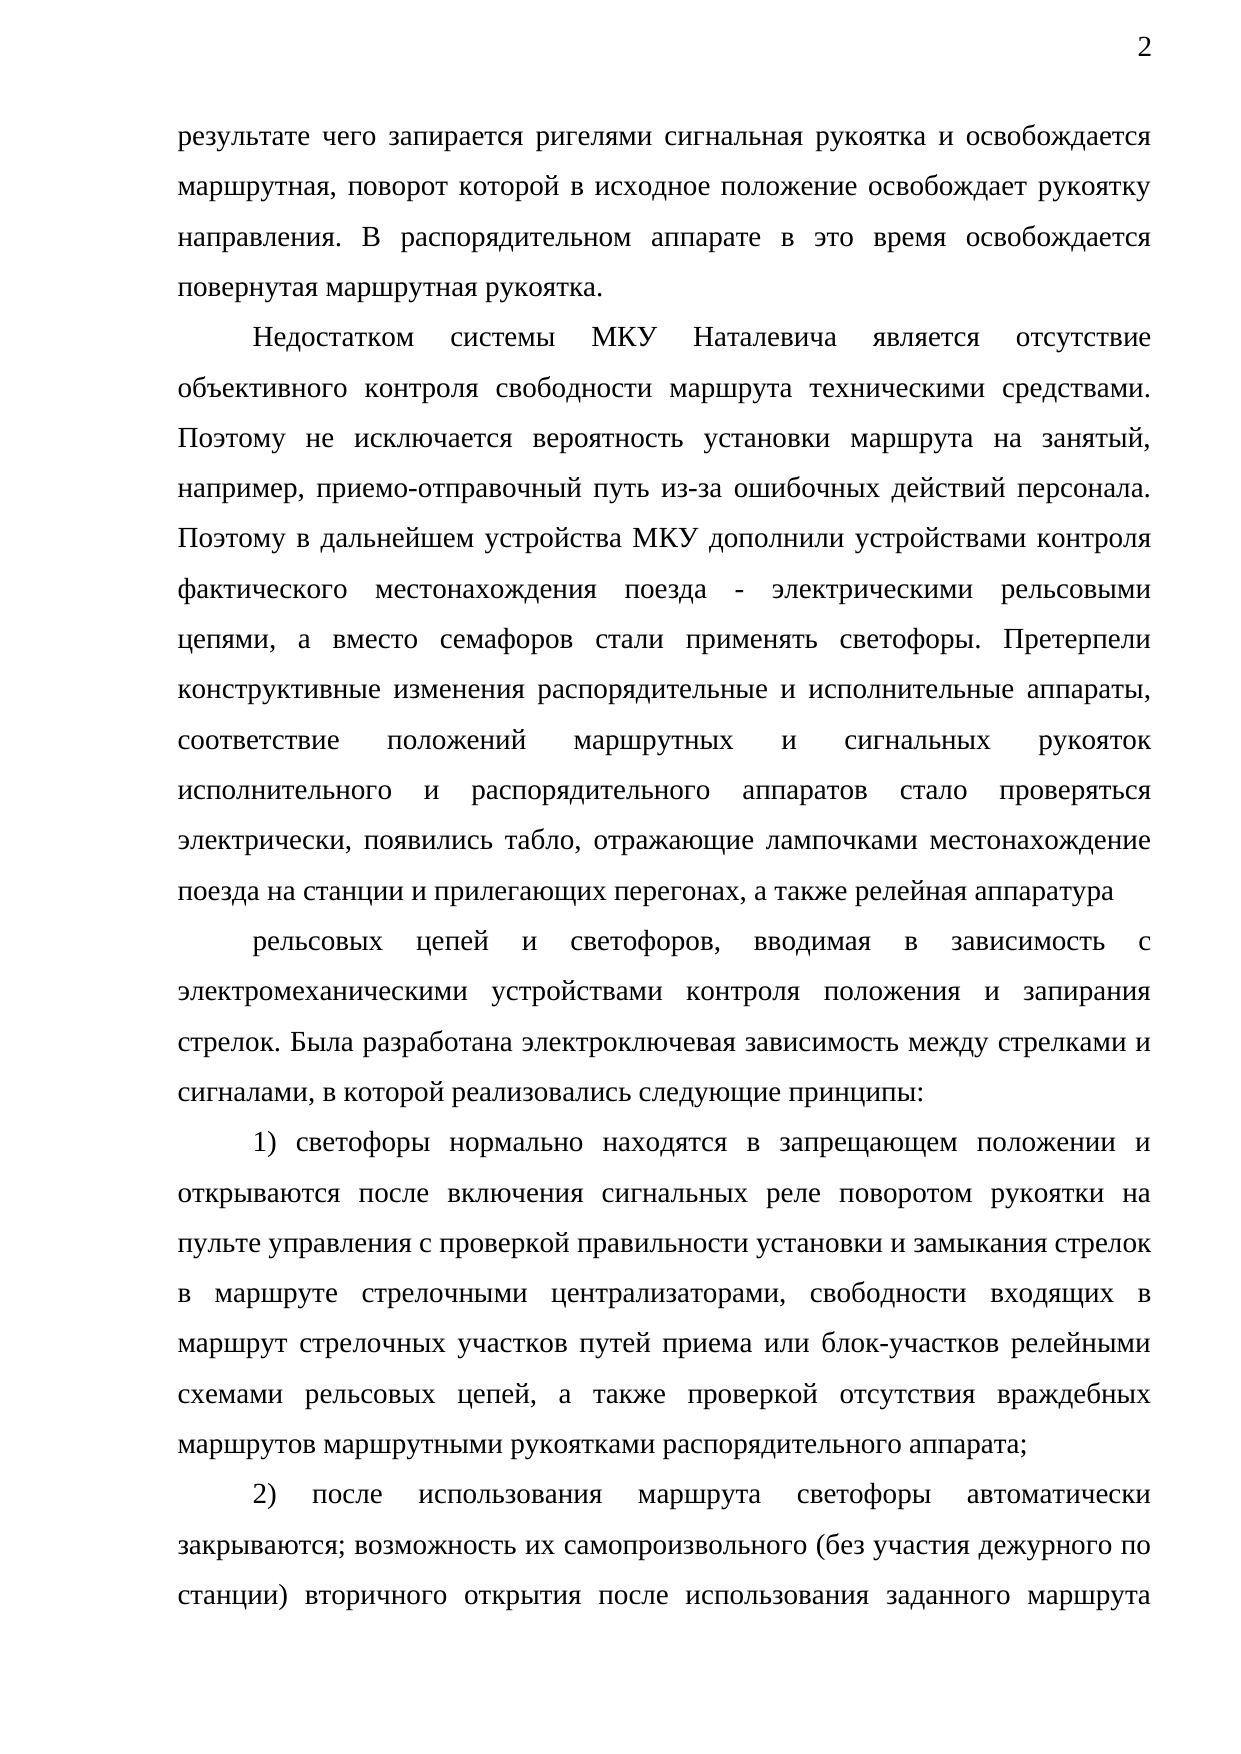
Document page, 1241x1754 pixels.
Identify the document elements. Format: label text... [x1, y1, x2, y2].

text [177, 118, 1152, 303]
text рельсовых цепей и светофоров, вводимая в зависимость с электромеханическими устройствами контроля положения и запирания стрелок. Была разработана электроключевая зависимость между стрелками и сигналами, в которой реализовались следующие принципы: [177, 923, 1152, 1108]
text 1) светофоры нормально находятся в запрещающем положении и открываются после включения сигнальных реле поворотом рукоятки на пульте управления с проверкой правильности установки и замыкания стрелок в маршруте стрелочными централизаторами, свободности входящих в маршрут стрелочных участков путей приема или блок-участков релейными схемами рельсовых цепей, а также проверкой отсутствия враждебных маршрутов маршрутными рукоятками распорядительного аппарата; [177, 1124, 1152, 1460]
text Недостатком системы МКУ Наталевича является отсутствие объективного контроля свободности маршрута техническими средствами. Поэтому не исключается вероятность установки маршрута на занятый, например, приемо-отправочный путь из-за ошибочных действий персонала. Поэтому в дальнейшем устройства МКУ дополнили устройствами контроля фактического местонахождения поезда - электрическими рельсовыми цепями, а вместо семафоров стали применять светофоры. Претерпели конструктивные изменения распорядительные и исполнительные аппараты, соответствие положений маршрутных и сигнальных рукояток исполнительного и распорядительного аппаратов стало проверяться электрически, появились табло, отражающие лампочками местонахождение поезда на станции и прилегающих перегонах, а также релейная аппаратура [177, 319, 1152, 906]
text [177, 1477, 1152, 1611]
